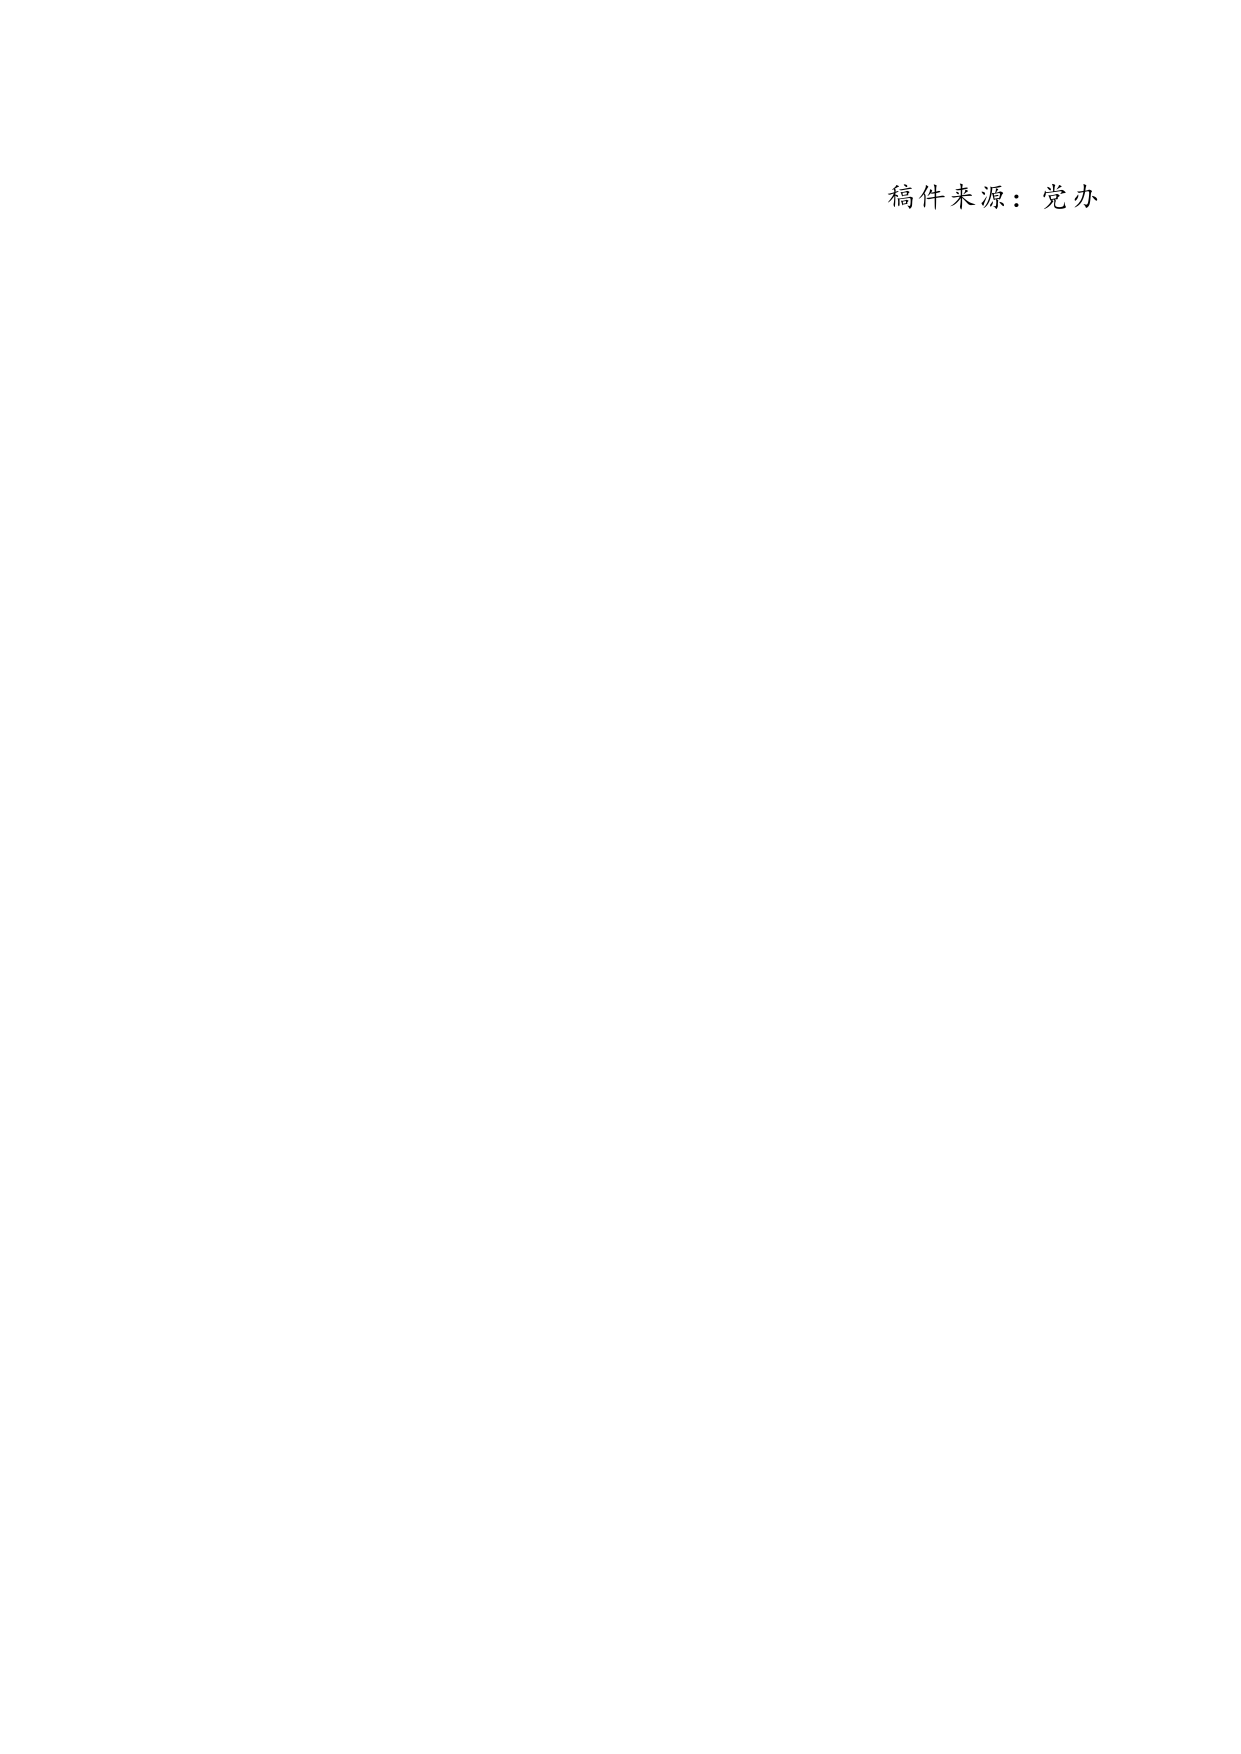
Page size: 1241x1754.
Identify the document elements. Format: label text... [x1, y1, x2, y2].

text 稿件来源：党办 [141, 162, 1100, 227]
